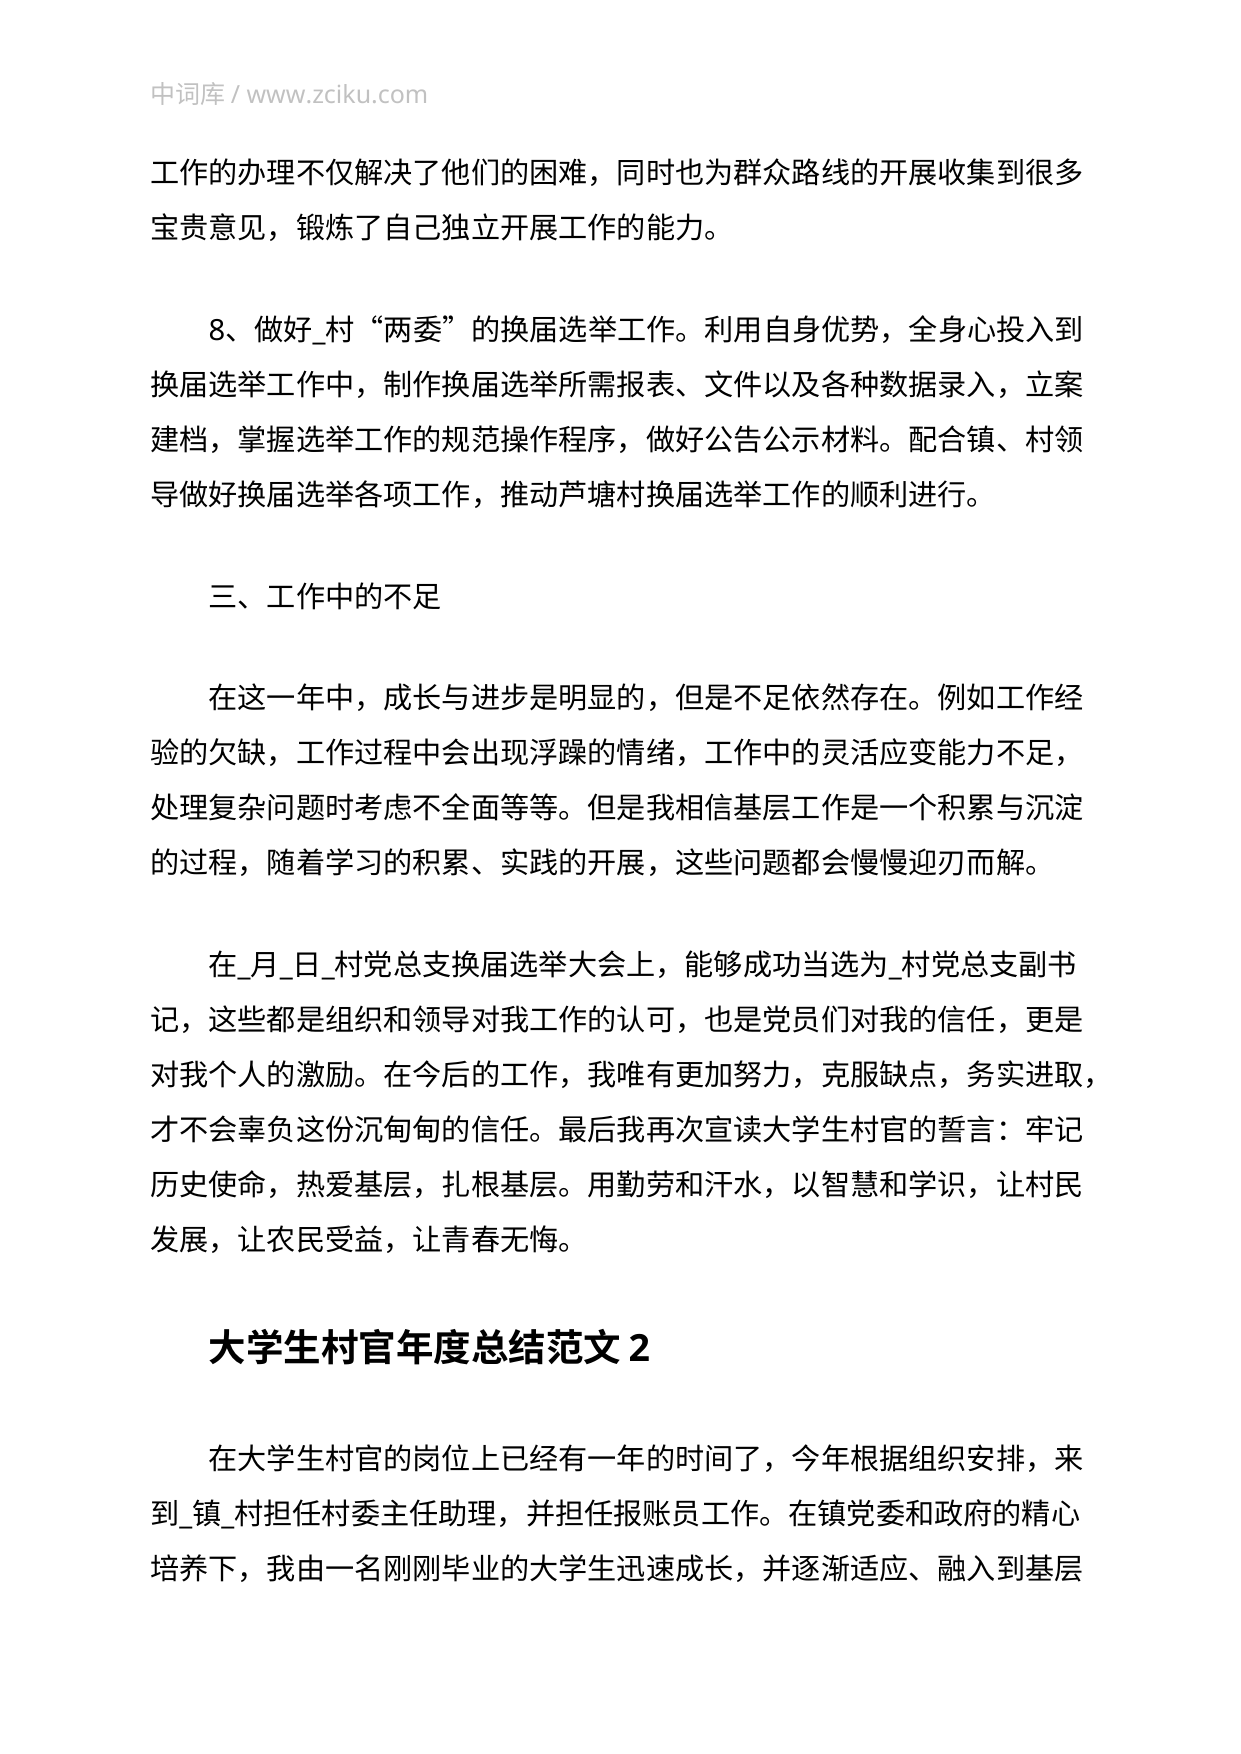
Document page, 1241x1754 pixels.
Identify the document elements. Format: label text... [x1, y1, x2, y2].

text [150, 150, 1090, 247]
text 三、工作中的不足 [150, 573, 1090, 616]
text 大学生村官年度总结范文2 [150, 1318, 1090, 1372]
text 8、做好_村“两委”的换届选举工作。利用自身优势，全身心投入到换届选举工作中，制作换届选举所需报表、文件以及各种数据录入，立案建档，掌握选举工作的规范操作程序，做好公告公示材料。配合镇、村领导做好换届选举各项工作，推动芦塘村换届选举工作的顺利进行。 [150, 307, 1090, 514]
text 在_月_日_村党总支换届选举大会上，能够成功当选为_村党总支副书记，这些都是组织和领导对我工作的认可，也是党员们对我的信任，更是对我个人的激励。在今后的工作，我唯有更加努力，克服缺点，务实进取，才不会辜负这份沉甸甸的信任。最后我再次宣读大学生村官的誓言：牢记历史使命，热爱基层，扎根基层。用勤劳和汗水，以智慧和学识，让村民发展，让农民受益，让青春无悔。 [150, 941, 1090, 1258]
text 在这一年中，成长与进步是明显的，但是不足依然存在。例如工作经验的欠缺，工作过程中会出现浮躁的情绪，工作中的灵活应变能力不足，处理复杂问题时考虑不全面等等。但是我相信基层工作是一个积累与沉淀的过程，随着学习的积累、实践的开展，这些问题都会慢慢迎刃而解。 [150, 675, 1090, 882]
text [150, 1435, 1090, 1588]
